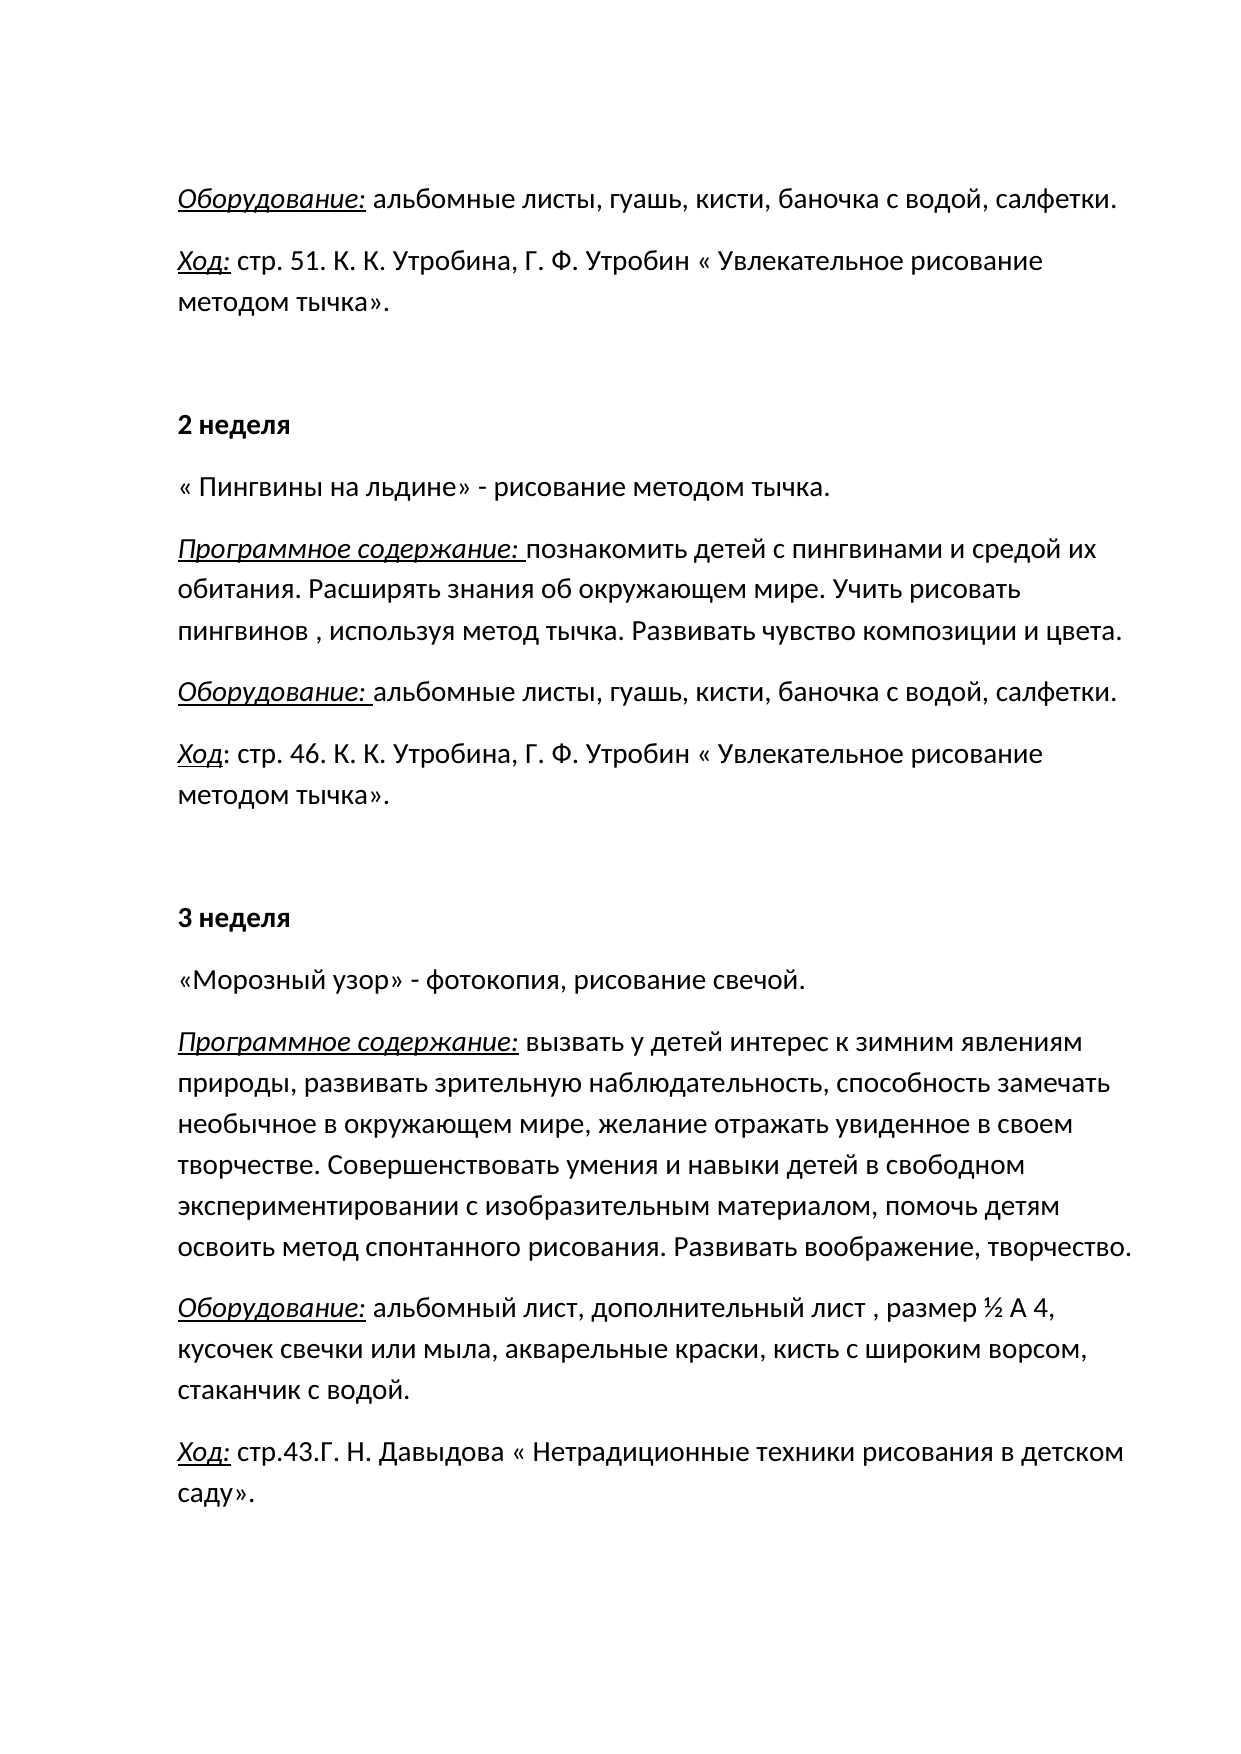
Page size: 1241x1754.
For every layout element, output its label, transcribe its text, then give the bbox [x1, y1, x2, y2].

text «Морозный узор» - фотокопия, рисование свечой. [177, 961, 1152, 997]
text Оборудование: альбомные листы, гуашь, кисти, баночка с водой, салфетки. [177, 180, 1152, 216]
text 3 неделя [177, 899, 1152, 935]
text Ход: стр.43.Г. Н. Давыдова « Нетрадиционные техники рисования в детском саду». [177, 1433, 1152, 1510]
text Программное содержание: познакомить детей с пингвинами и средой их обитания. Расширять знания об окружающем мире. Учить рисовать пингвинов , используя метод тычка. Развивать чувство композиции и цвета. [177, 530, 1152, 647]
text Ход: стр. 46. К. К. Утробина, Г. Ф. Утробин « Увлекательное рисование методом тычка». [177, 735, 1152, 812]
text 2 неделя [177, 406, 1152, 442]
text Оборудование: альбомный лист, дополнительный лист , размер ½ А 4, кусочек свечки или мыла, акварельные краски, кисть с широким ворсом, стаканчик с водой. [177, 1289, 1152, 1407]
text « Пингвины на льдине» - рисование методом тычка. [177, 468, 1152, 503]
text Программное содержание: вызвать у детей интерес к зимним явлениям природы, развивать зрительную наблюдательность, способность замечать необычное в окружающем мире, желание отражать увиденное в своем творчестве. Совершенствовать умения и навыки детей в свободном экспериментировании с изобразительным материалом, помочь детям освоить метод спонтанного рисования. Развивать воображение, творчество. [177, 1023, 1152, 1263]
text Ход: стр. 51. К. К. Утробина, Г. Ф. Утробин « Увлекательное рисование методом тычка». [177, 242, 1152, 318]
text Оборудование: альбомные листы, гуашь, кисти, баночка с водой, салфетки. [177, 673, 1152, 709]
